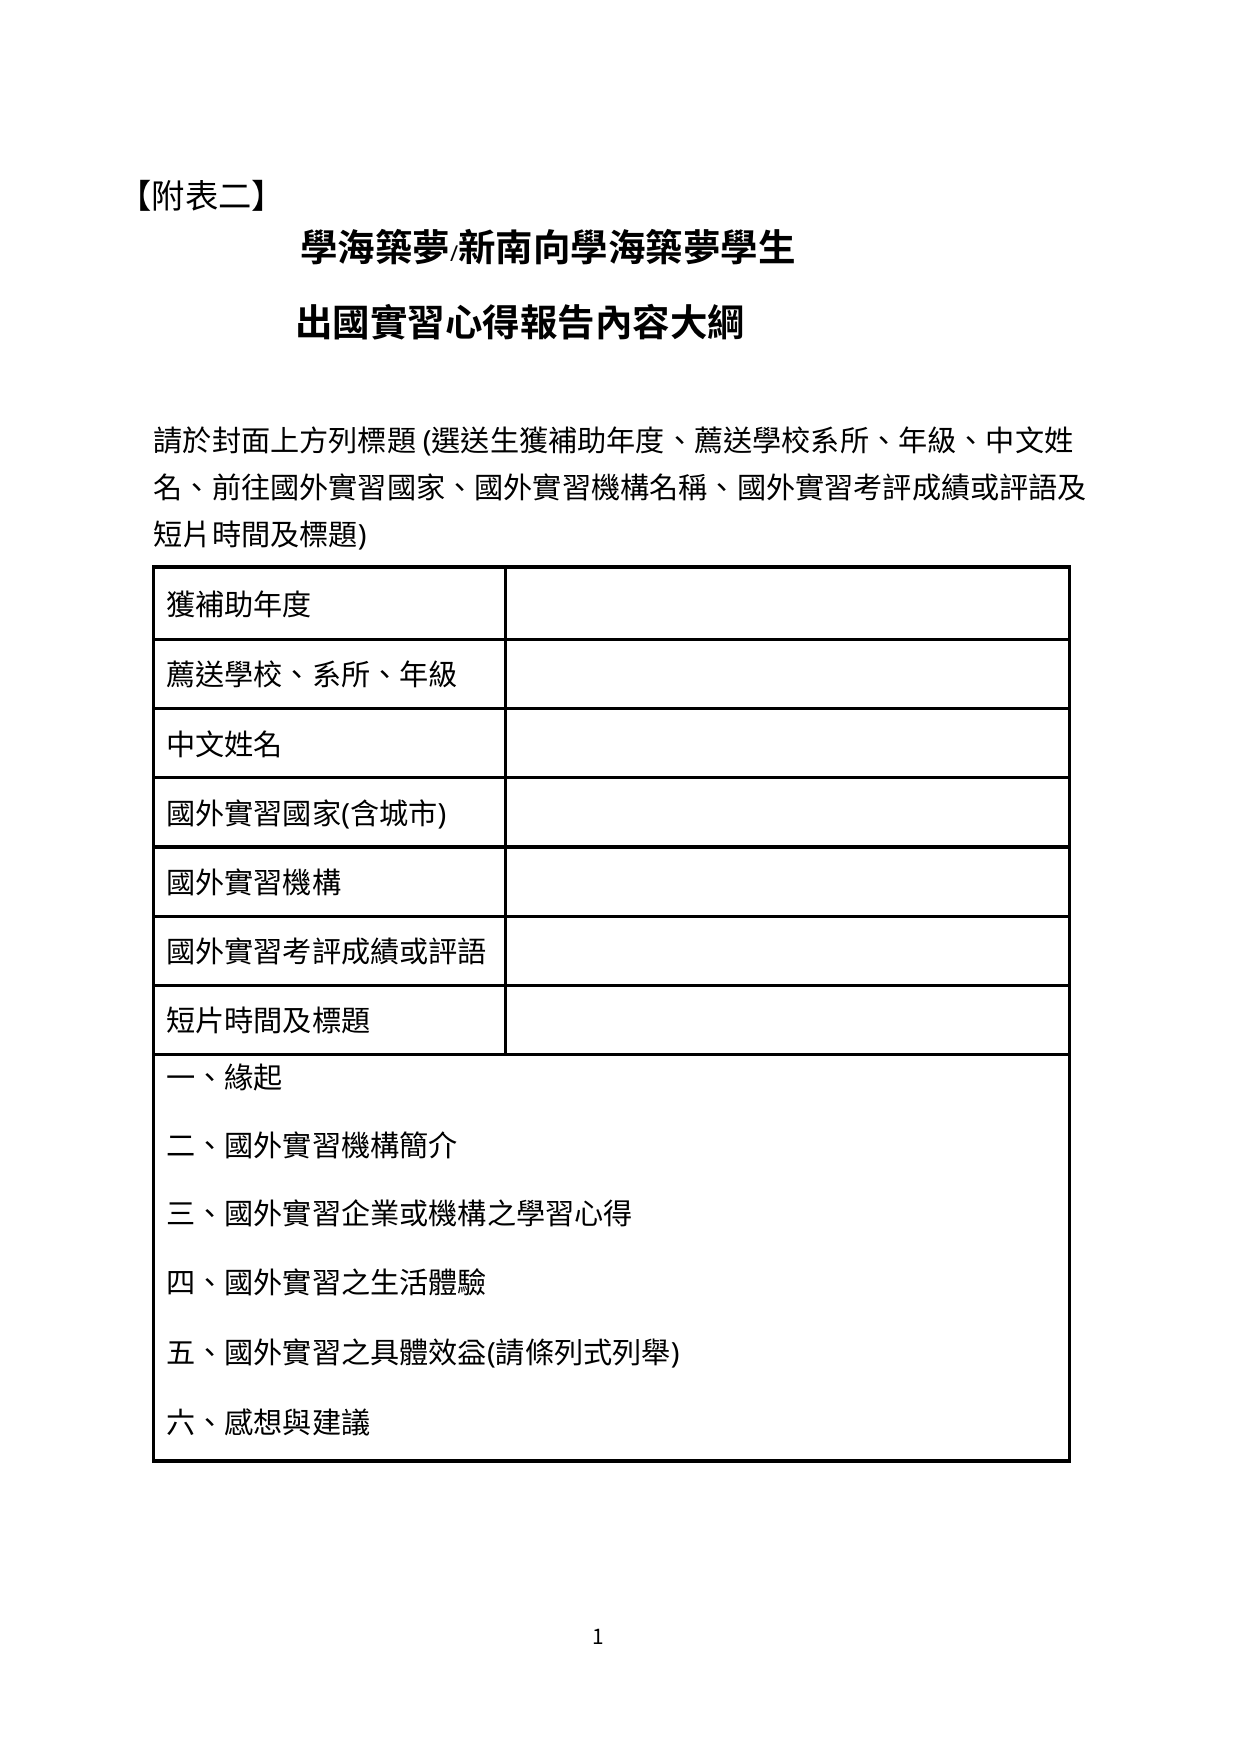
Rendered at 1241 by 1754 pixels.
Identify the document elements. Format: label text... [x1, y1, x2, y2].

table_cell [507, 779, 1068, 845]
table_cell 短片時間及標題 [155, 987, 504, 1053]
table_cell [507, 641, 1068, 707]
table_cell 國外實習考評成績或評語 [155, 918, 504, 984]
table_cell [507, 918, 1068, 984]
table_cell 國外實習國家(含城市) [155, 779, 504, 845]
table_header [507, 569, 1068, 638]
table_cell 中文姓名 [155, 710, 504, 776]
table_cell 一、緣起 二、國外實習機構簡介 三、國外實習企業或機構之學習心得四、國外實習之生活體驗 五、國外實習之具體效益(請條列式列舉) 六、感想與建議 [155, 1056, 1068, 1459]
text 出國實習心得報告內容大綱 [0, 293, 936, 347]
table_cell [507, 849, 1068, 914]
table_cell 薦送學校、系所、年級 [155, 641, 504, 707]
text 【附表二】 [118, 169, 1115, 218]
table_cell 國外實習機構 [155, 849, 504, 914]
text 請於封面上方列標題 (選送生獲補助年度、薦送學校系所、年級、中文姓名、前往國外實習國家、國外實習機構名稱、國外實習考評成績或評語及短片時間及標題) [153, 418, 1098, 554]
table_cell [507, 710, 1068, 776]
table_cell [507, 987, 1068, 1053]
text 學海築夢/新南向學海築夢學生 [52, 218, 936, 272]
table_header 獲補助年度 [155, 569, 504, 638]
